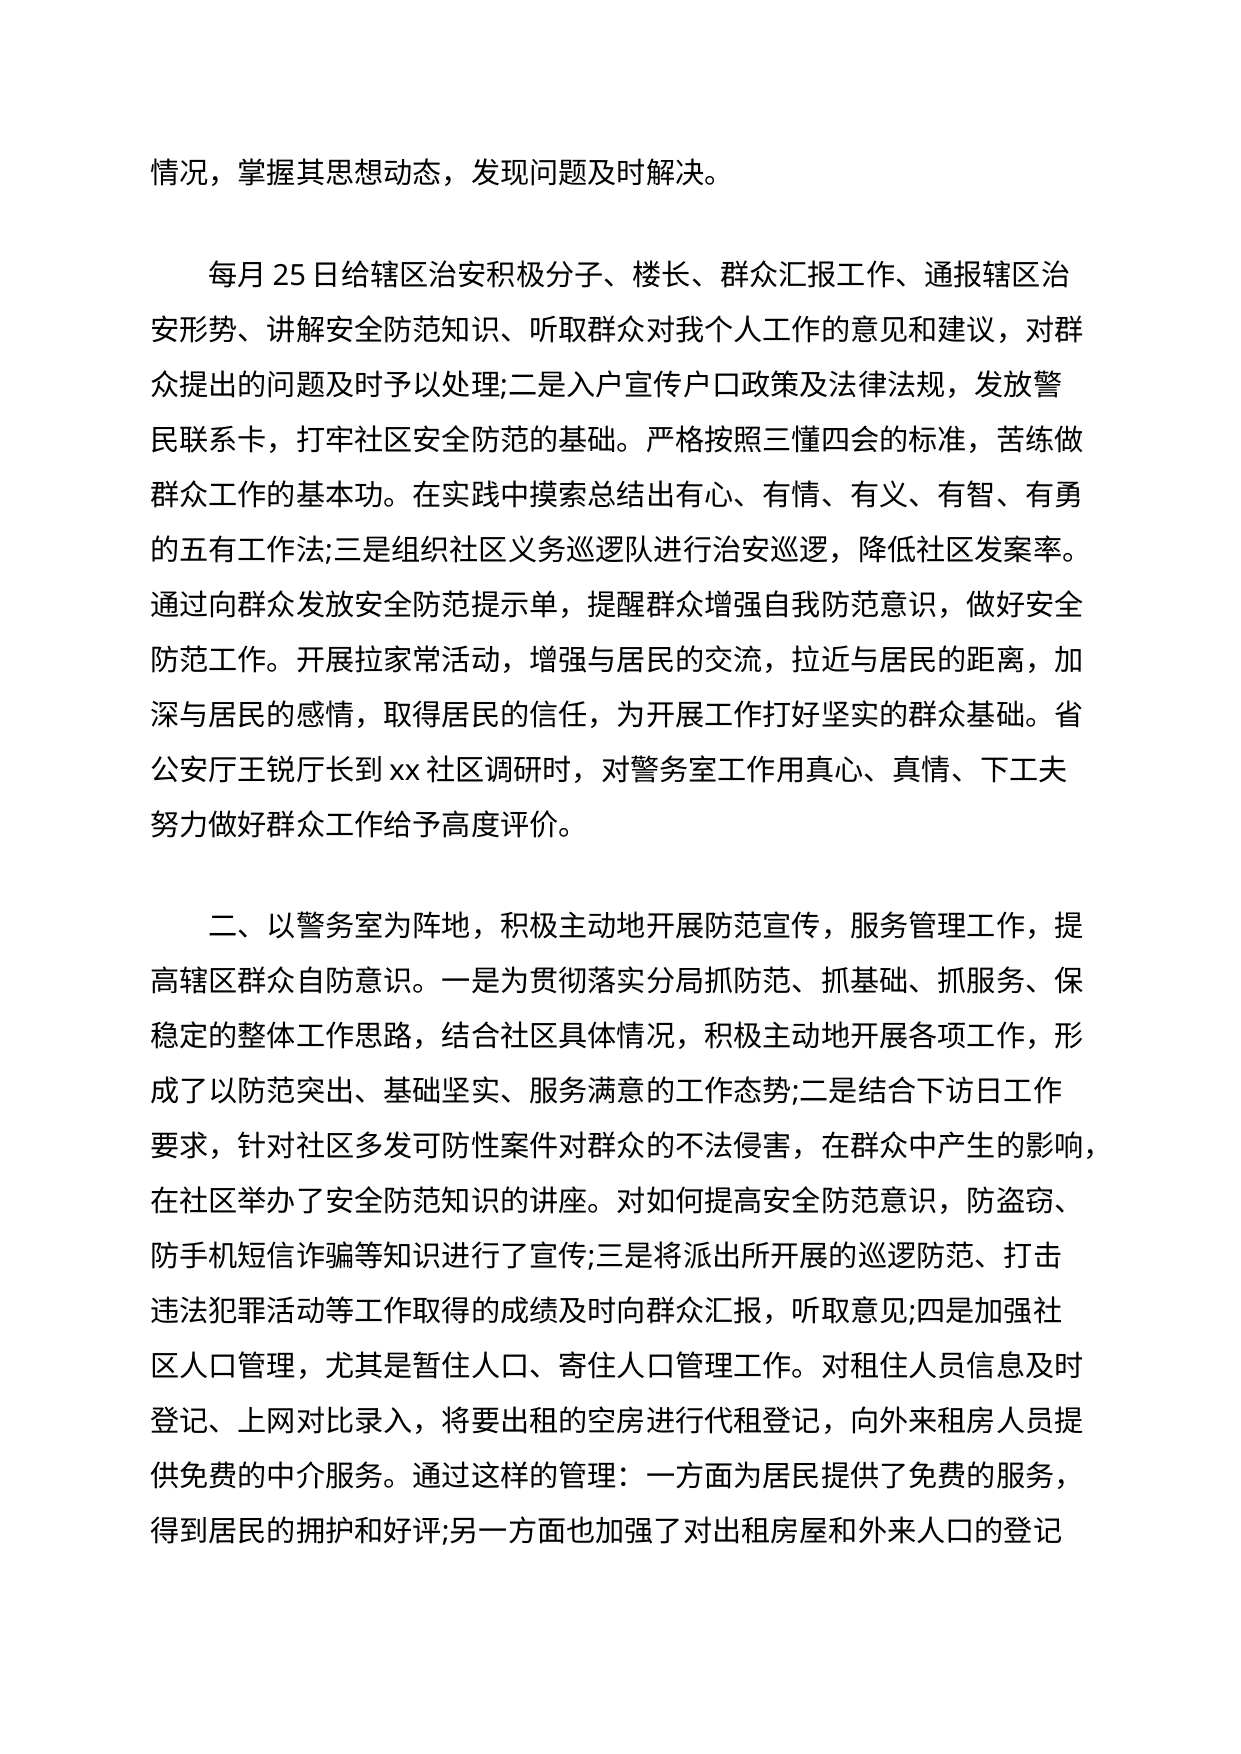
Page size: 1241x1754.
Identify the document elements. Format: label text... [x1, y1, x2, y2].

text 每月25日给辖区治安积极分子、楼长、群众汇报工作、通报辖区治安形势、讲解安全防范知识、听取群众对我个人工作的意见和建议，对群众提出的问题及时予以处理;二是入户宣传户口政策及法律法规，发放警民联系卡，打牢社区安全防范的基础。严格按照三懂四会的标准，苦练做群众工作的基本功。在实践中摸索总结出有心、有情、有义、有智、有勇的五有工作法;三是组织社区义务巡逻队进行治安巡逻，降低社区发案率。通过向群众发放安全防范提示单，提醒群众增强自我防范意识，做好安全防范工作。开展拉家常活动，增强与居民的交流，拉近与居民的距离，加深与居民的感情，取得居民的信任，为开展工作打好坚实的群众基础。省公安厅王锐厅长到xx社区调研时，对警务室工作用真心、真情、下工夫努力做好群众工作给予高度评价。 [150, 252, 1090, 843]
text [150, 903, 1090, 1549]
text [150, 150, 1090, 192]
